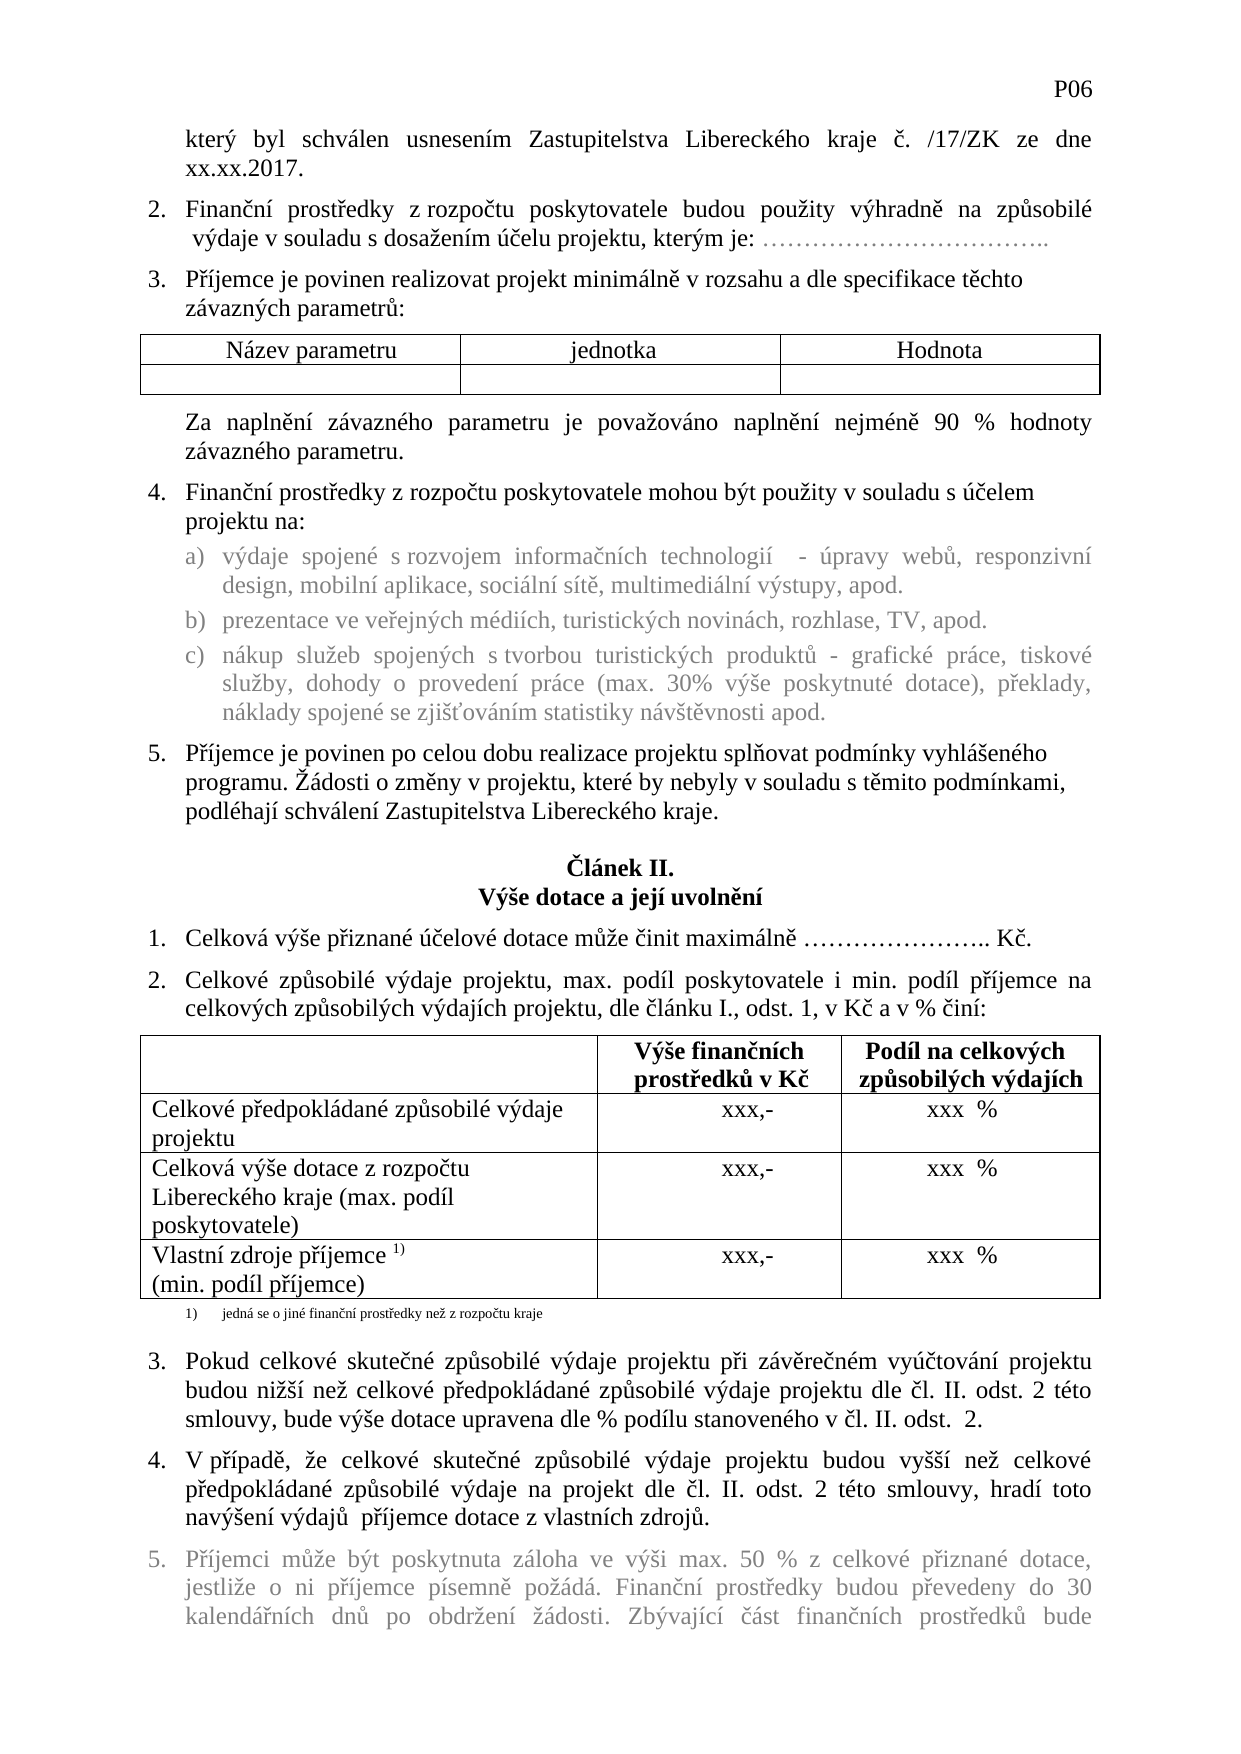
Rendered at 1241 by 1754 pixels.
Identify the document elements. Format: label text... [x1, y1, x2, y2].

text Článek II. [148, 853, 1092, 882]
table_header [141, 1036, 597, 1093]
table_header Název parametru [141, 335, 460, 364]
table_header jednotka [461, 335, 780, 364]
list Příjemce je povinen realizovat projekt minimálně v rozsahu a dle specifikace těchto [148, 264, 1092, 293]
text závazných parametrů: [148, 293, 1092, 322]
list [148, 1544, 1092, 1630]
table_cell xxx,- [598, 1153, 841, 1239]
list prezentace ve veřejných médiích, turistických novinách, rozhlase, TV, apod. [185, 605, 1092, 633]
table_cell xxx,- [598, 1094, 841, 1152]
text Výše dotace a její uvolnění [148, 882, 1092, 911]
table_cell Celkové předpokládané způsobilé výdaje projektu [141, 1094, 597, 1152]
table_cell xxx,- [598, 1240, 841, 1298]
list výdaje spojené s rozvojem informačních technologií - úpravy webů, responzivní design, mobilní aplikace, sociální sítě, multimediální výstupy, apod. [185, 541, 1092, 598]
table_cell xxx % [842, 1094, 1099, 1152]
text Za naplnění závazného parametru je považováno naplnění nejméně 90 % hodnoty závazného parametru. [185, 407, 1092, 465]
table_header Podíl na celkových způsobilých výdajích [842, 1036, 1099, 1093]
text programu. Žádosti o změny v projektu, které by nebyly v souladu s těmito podmínkami, [148, 767, 1092, 796]
table_cell [781, 365, 1099, 394]
table_cell [461, 365, 780, 394]
text který byl schválen usnesením Zastupitelstva Libereckého kraje č. /17/ZK ze dne xx.xx.2017. [185, 124, 1092, 182]
list jedná se o jiné finanční prostředky než z rozpočtu kraje [185, 1305, 1092, 1334]
table_cell Celková výše dotace z rozpočtu Libereckého kraje (max. podíl poskytovatele) [141, 1153, 597, 1239]
list Celkové způsobilé výdaje projektu, max. podíl poskytovatele i min. podíl příjemce na celkových způsobilých výdajích projektu, dle článku I., odst. 1, v Kč a v % činí: [148, 965, 1092, 1022]
list Celková výše přiznané účelové dotace může činit maximálně ………………….. Kč. [148, 923, 1092, 952]
text projektu na: [148, 506, 1092, 535]
list Finanční prostředky z rozpočtu poskytovatele mohou být použity v souladu s účelem [148, 477, 1092, 506]
list Příjemce je povinen po celou dobu realizace projektu splňovat podmínky vyhlášeného [148, 738, 1092, 767]
table_cell [141, 365, 460, 394]
list V případě, že celkové skutečné způsobilé výdaje projektu budou vyšší než celkové předpokládané způsobilé výdaje na projekt dle čl. II. odst. 2 této smlouvy, hradí toto navýšení výdajů příjemce dotace z vlastních zdrojů. [148, 1445, 1092, 1531]
table_header Hodnota [781, 335, 1099, 364]
table_header Výše finančních prostředků v Kč [598, 1036, 841, 1093]
list nákup služeb spojených s tvorbou turistických produktů - grafické práce, tiskové služby, dohody o provedení práce (max. 30% výše poskytnuté dotace), překlady, náklady spojené se zjišťováním statistiky návštěvnosti apod. [185, 640, 1092, 726]
list Pokud celkové skutečné způsobilé výdaje projektu při závěrečném vyúčtování projektu budou nižší než celkové předpokládané způsobilé výdaje projektu dle čl. II. odst. 2 této smlouvy, bude výše dotace upravena dle % podílu stanoveného v čl. II. odst. 2. [148, 1346, 1092, 1432]
table_cell xxx % [842, 1240, 1099, 1298]
table_cell Vlastní zdroje příjemce 1) (min. podíl příjemce) [141, 1240, 597, 1298]
text podléhají schválení Zastupitelstva Libereckého kraje. [148, 796, 1092, 825]
list Finanční prostředky z rozpočtu poskytovatele budou použity výhradně na způsobilé výdaje v souladu s dosažením účelu projektu, kterým je: …………………………….. [148, 194, 1092, 252]
table_cell xxx % [842, 1153, 1099, 1239]
